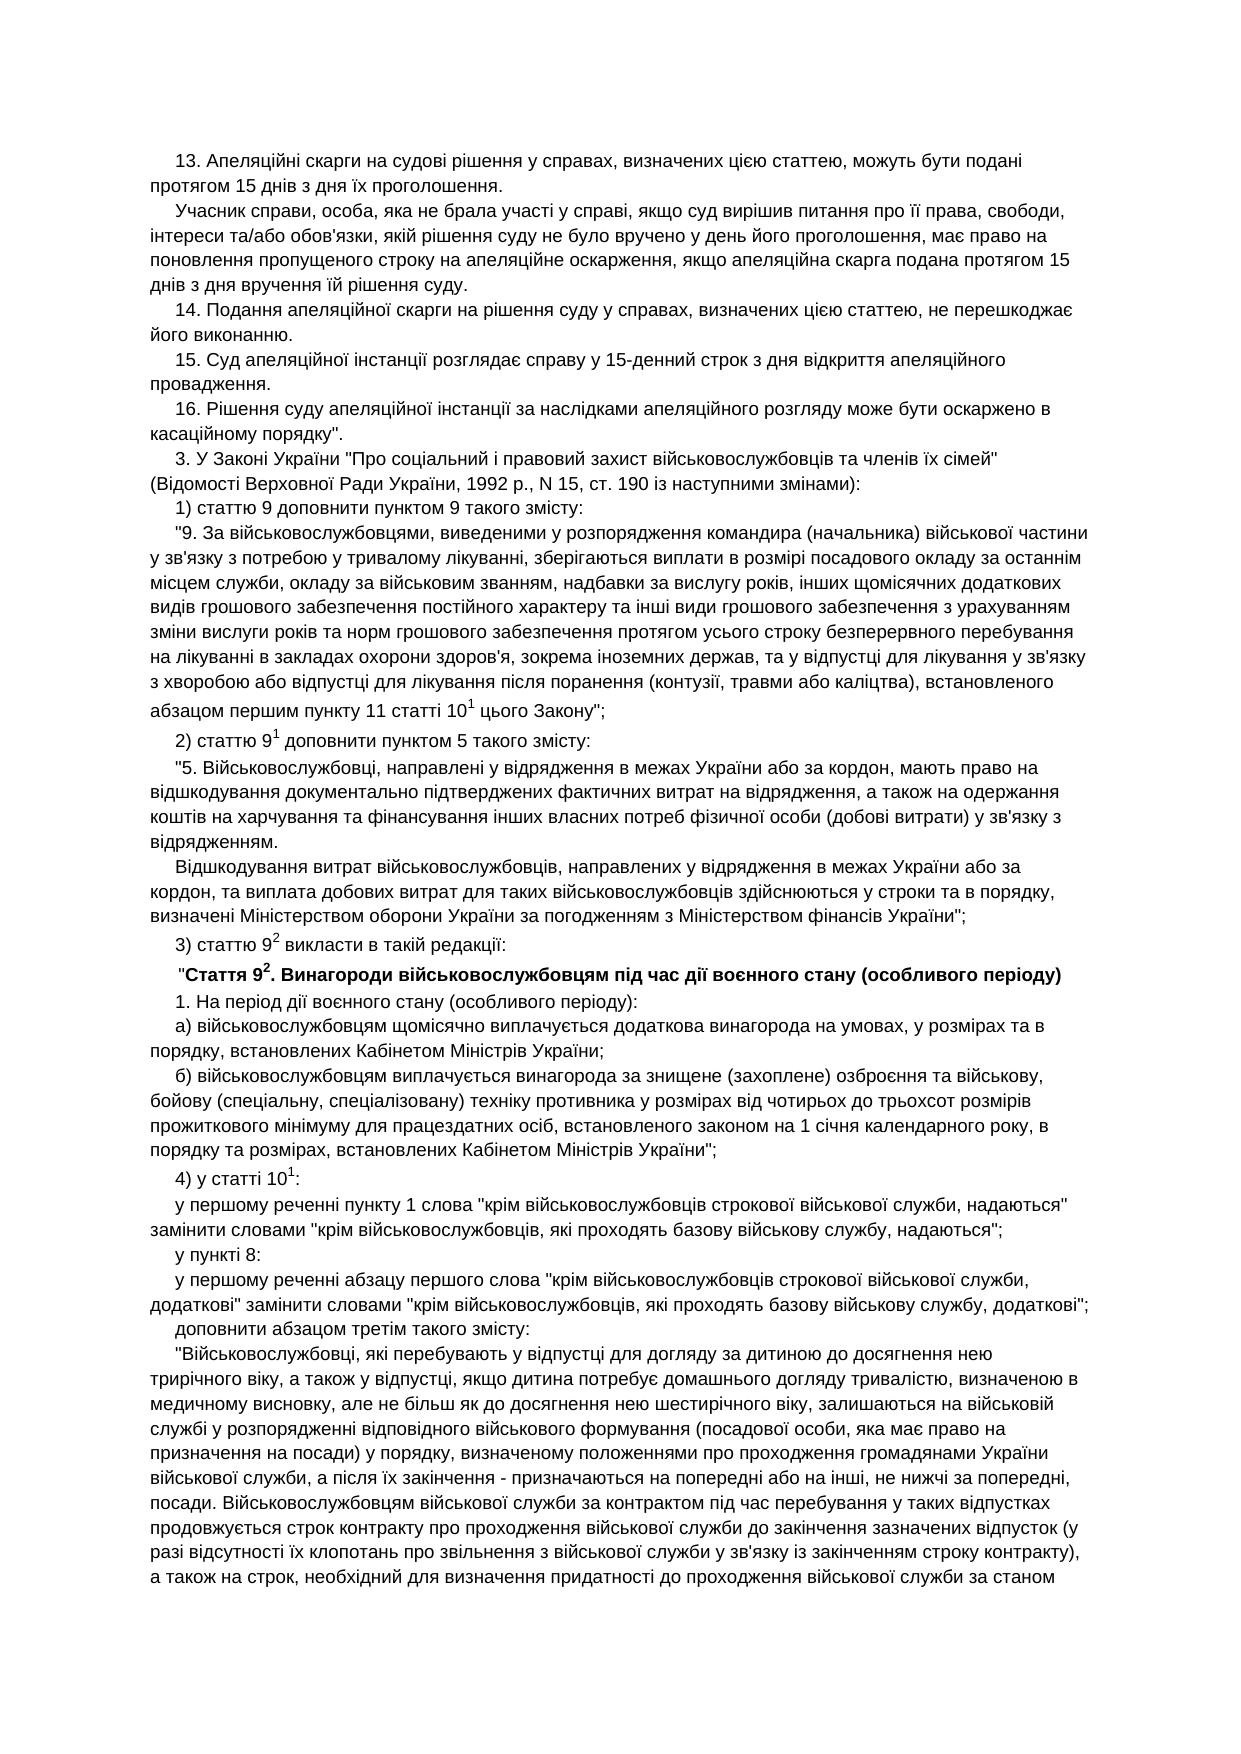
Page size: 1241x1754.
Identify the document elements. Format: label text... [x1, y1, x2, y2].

text 14. Подання апеляційної скарги на рішення суду у справах, визначених цією статтею, не перешкоджає його виконанню. [150, 299, 1090, 345]
text 16. Рішення суду апеляційної інстанції за наслідками апеляційного розгляду може бути оскаржено в касаційному порядку". [150, 398, 1090, 444]
text "9. За військовослужбовцями, виведеними у розпорядження командира (начальника) військової частини у зв'язку з потребою у тривалому лікуванні, зберігаються виплати в розмірі посадового окладу за останнім місцем служби, окладу за військовим званням, надбавки за вислугу років, інших щомісячних додаткових видів грошового забезпечення постійного характеру та інші види грошового забезпечення з урахуванням зміни вислуги років та норм грошового забезпечення протягом усього строку безперервного перебування на лікуванні в закладах охорони здоров'я, зокрема іноземних держав, та у відпустці для лікування у зв'язку з хворобою або відпустці для лікування після поранення (контузії, травми або каліцтва), встановленого абзацом першим пункту 11 статті 101 цього Закону"; [150, 522, 1090, 722]
text доповнити абзацом третім такого змісту: [150, 1318, 1090, 1340]
text 3) статтю 92 викласти в такій редакції: [150, 930, 1090, 956]
text у першому реченні пункту 1 слова "крім військовослужбовців строкової військової служби, надаються" замінити словами "крім військовослужбовців, які проходять базову військову службу, надаються"; [150, 1194, 1090, 1241]
text 3. У Законі України "Про соціальний і правовий захист військовослужбовців та членів їх сімей" (Відомості Верховної Ради України, 1992 р., N 15, ст. 190 із наступними змінами): [150, 447, 1090, 494]
text Учасник справи, особа, яка не брала участі у справі, якщо суд вирішив питання про її права, свободи, інтереси та/або обов'язки, якій рішення суду не було вручено у день його проголошення, має право на поновлення пропущеного строку на апеляційне оскарження, якщо апеляційна скарга подана протягом 15 днів з дня вручення їй рішення суду. [150, 199, 1090, 296]
text 15. Суд апеляційної інстанції розглядає справу у 15-денний строк з дня відкриття апеляційного провадження. [150, 348, 1090, 395]
text 1. На період дії воєнного стану (особливого періоду): [150, 990, 1090, 1012]
text 2) статтю 91 доповнити пунктом 5 такого змісту: [150, 726, 1090, 753]
text 4) у статті 101: [150, 1164, 1090, 1190]
text 13. Апеляційні скарги на судові рішення у справах, визначених цією статтею, можуть бути подані протягом 15 днів з дня їх проголошення. [150, 150, 1090, 196]
text 1) статтю 9 доповнити пунктом 9 такого змісту: [150, 497, 1090, 519]
text "Стаття 92. Винагороди військовослужбовцям під час дії воєнного стану (особливого періоду) [150, 960, 1090, 987]
text б) військовослужбовцям виплачується винагорода за знищене (захоплене) озброєння та військову, бойову (спеціальну, спеціалізовану) техніку противника у розмірах від чотирьох до трьохсот розмірів прожиткового мінімуму для працездатних осіб, встановленого законом на 1 січня календарного року, в порядку та розмірах, встановлених Кабінетом Міністрів України"; [150, 1065, 1090, 1161]
text Відшкодування витрат військовослужбовців, направлених у відрядження в межах України або за кордон, та виплата добових витрат для таких військовослужбовців здійснюються у строки та в порядку, визначені Міністерством оборони України за погодженням з Міністерством фінансів України"; [150, 856, 1090, 927]
text "5. Військовослужбовці, направлені у відрядження в межах України або за кордон, мають право на відшкодування документально підтверджених фактичних витрат на відрядження, а також на одержання коштів на харчування та фінансування інших власних потреб фізичної особи (добові витрати) у зв'язку з відрядженням. [150, 756, 1090, 852]
text у пункті 8: [150, 1244, 1090, 1265]
text а) військовослужбовцям щомісячно виплачується додаткова винагорода на умовах, у розмірах та в порядку, встановлених Кабінетом Міністрів України; [150, 1015, 1090, 1062]
text у першому реченні абзацу першого слова "крім військовослужбовців строкової військової служби, додаткові" замінити словами "крім військовослужбовців, які проходять базову військову службу, додаткові"; [150, 1268, 1090, 1315]
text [150, 1343, 1090, 1588]
